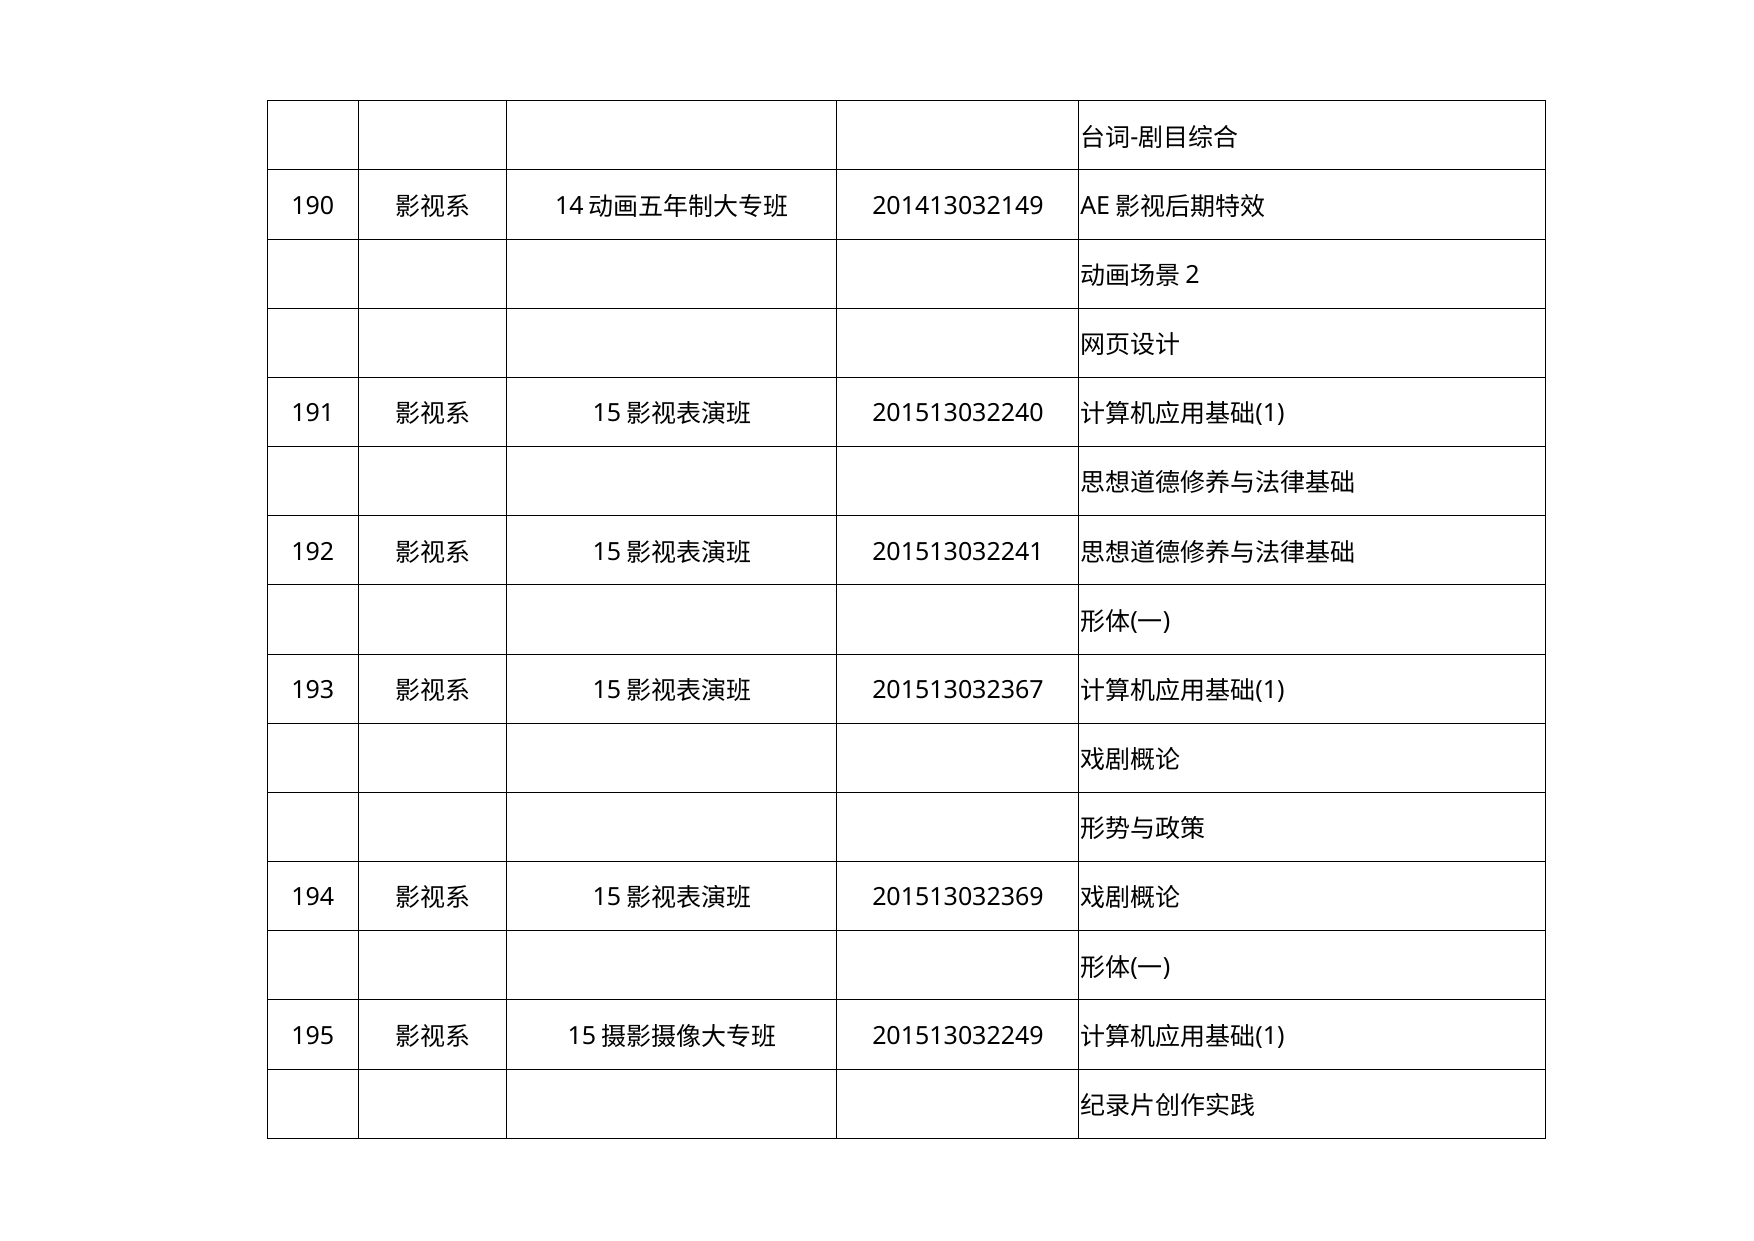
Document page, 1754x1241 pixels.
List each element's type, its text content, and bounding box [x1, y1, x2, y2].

table_cell 影视系 [359, 378, 506, 446]
table_cell 194 [268, 862, 358, 930]
table_cell 190 [268, 170, 358, 238]
table_cell 影视系 [359, 655, 506, 723]
table_cell [268, 1070, 358, 1138]
table_cell [268, 240, 358, 308]
table_cell 193 [268, 655, 358, 723]
table_cell [268, 447, 358, 515]
table_cell 戏剧概论 [1079, 862, 1545, 930]
table_cell [507, 240, 836, 308]
table_cell [359, 931, 506, 999]
table_cell [359, 240, 506, 308]
table_cell 201513032240 [837, 378, 1078, 446]
table_cell [359, 309, 506, 377]
table_cell 形体(一) [1079, 931, 1545, 999]
table_cell 影视系 [359, 862, 506, 930]
table_cell [507, 724, 836, 792]
table_cell [359, 1070, 506, 1138]
table_cell 191 [268, 378, 358, 446]
table_cell [837, 240, 1078, 308]
table_cell [837, 724, 1078, 792]
table_cell 影视系 [359, 1000, 506, 1068]
table_cell 195 [268, 1000, 358, 1068]
table_cell [359, 101, 506, 169]
table_cell 纪录片创作实践 [1079, 1070, 1545, 1138]
table_cell 201513032241 [837, 516, 1078, 584]
table_cell 14动画五年制大专班 [507, 170, 836, 238]
table_cell 15影视表演班 [507, 862, 836, 930]
table_cell 201513032249 [837, 1000, 1078, 1068]
table_cell 影视系 [359, 516, 506, 584]
table_cell [507, 309, 836, 377]
table_cell [837, 793, 1078, 861]
table_cell [837, 931, 1078, 999]
table_cell [837, 585, 1078, 653]
table_cell [837, 309, 1078, 377]
table_cell 192 [268, 516, 358, 584]
table_cell 15影视表演班 [507, 516, 836, 584]
table_cell 计算机应用基础(1) [1079, 655, 1545, 723]
table_cell 网页设计 [1079, 309, 1545, 377]
table_cell 形势与政策 [1079, 793, 1545, 861]
table_cell 台词-剧目综合 [1079, 101, 1545, 169]
table_cell 戏剧概论 [1079, 724, 1545, 792]
table_cell 思想道德修养与法律基础 [1079, 516, 1545, 584]
table_cell 计算机应用基础(1) [1079, 378, 1545, 446]
table_cell 形体(一) [1079, 585, 1545, 653]
table_cell [507, 1070, 836, 1138]
table_cell 计算机应用基础(1) [1079, 1000, 1545, 1068]
table_cell [268, 309, 358, 377]
table_cell [268, 585, 358, 653]
table_cell 思想道德修养与法律基础 [1079, 447, 1545, 515]
table_cell [359, 585, 506, 653]
table_cell [507, 793, 836, 861]
table_cell [507, 585, 836, 653]
table_cell [359, 724, 506, 792]
table_cell 影视系 [359, 170, 506, 238]
table_cell AE影视后期特效 [1079, 170, 1545, 238]
table_cell 动画场景2 [1079, 240, 1545, 308]
table_cell [359, 447, 506, 515]
table_cell 201413032149 [837, 170, 1078, 238]
table_cell [507, 931, 836, 999]
table_cell [268, 101, 358, 169]
table_cell [268, 793, 358, 861]
table_cell [837, 101, 1078, 169]
table_cell 15影视表演班 [507, 378, 836, 446]
table_cell 201513032367 [837, 655, 1078, 723]
table_cell [507, 447, 836, 515]
table_cell [837, 447, 1078, 515]
table_cell [837, 1070, 1078, 1138]
table_cell 201513032369 [837, 862, 1078, 930]
table_cell [268, 724, 358, 792]
table_cell [507, 101, 836, 169]
table_cell 15影视表演班 [507, 655, 836, 723]
table_cell [268, 931, 358, 999]
table_cell [359, 793, 506, 861]
table_cell 15摄影摄像大专班 [507, 1000, 836, 1068]
